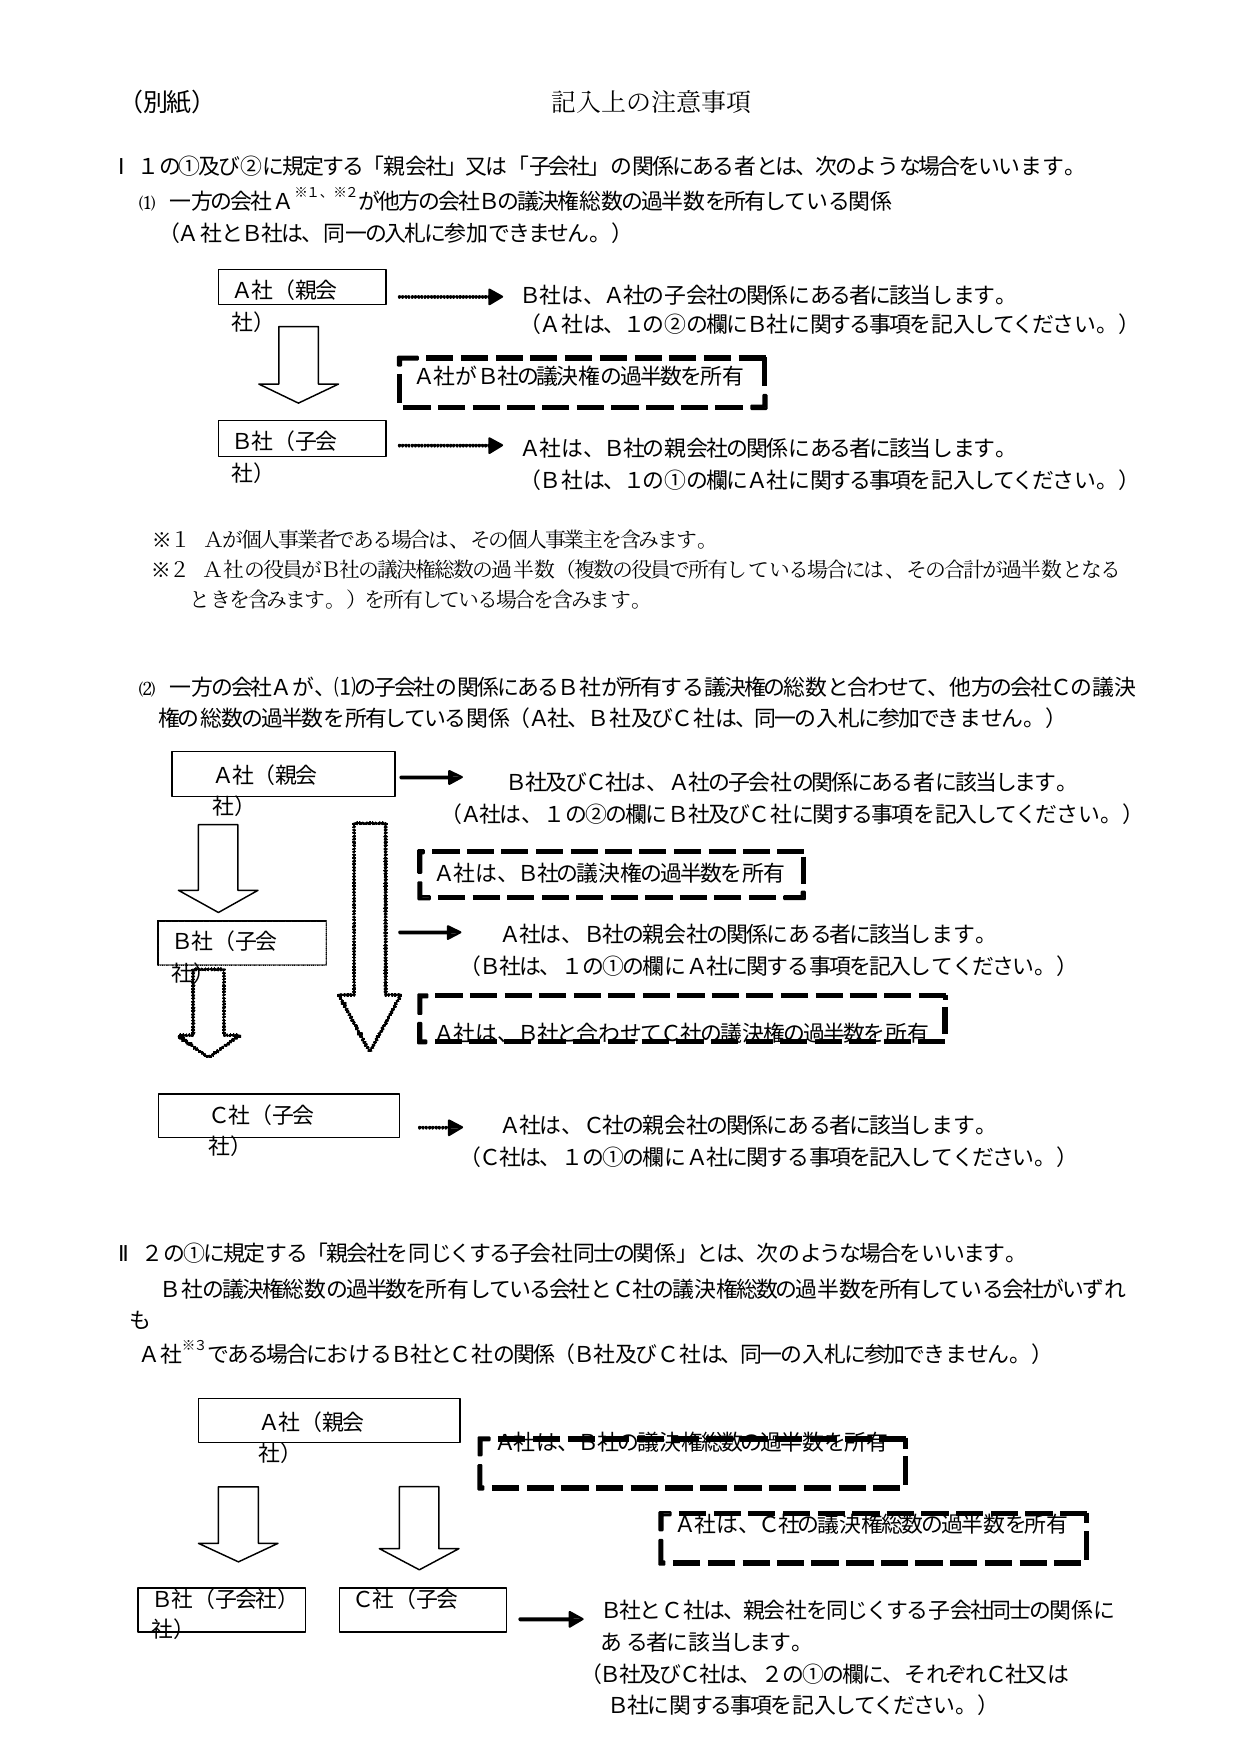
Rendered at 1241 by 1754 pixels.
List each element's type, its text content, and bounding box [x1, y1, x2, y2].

text （Ａ社は、１の②の欄にＢ社及びＣ社に関する事項を記入してください。） [438, 797, 1146, 829]
text Ａ社は、Ｂ社の議決権の過半数を所有 [433, 856, 1146, 888]
text Ａ社は、Ｂ社と合わせてＣ社の議決権の過半数を所有 [433, 1016, 1146, 1048]
text ※１ Ａが個人事業者である場合は、その個人事業主を含みます。 [106, 523, 1146, 553]
text Ａ社がＢ社の議決権の過半数を所有 [413, 359, 1146, 391]
picture [337, 819, 402, 1052]
text Ｂ社及びＣ社は、Ａ社の子会社の関係にある者に該当します。 [437, 765, 1146, 797]
text （Ｂ社は、１の①の欄にＡ社に関する事項を記入してください。） [519, 463, 1146, 494]
text Ａ社は、Ｂ社の親会社の関係にある者に該当します。 [519, 431, 1146, 462]
text （Ｃ社は、１の①の欄にＡ社に関する事項を記入してください。） [459, 1140, 1146, 1171]
text ⑵ 一方の会社Ａが、⑴の子会社の関係にあるＢ社が所有する議決権の総数と合わせて、他方の会社Ｃの議決 権の総数の過半数を所有している関係（Ａ社、Ｂ社及びＣ社は、同一の入札に参加できません。） [138, 670, 1146, 733]
text Ⅰ １の①及び②に規定する「親会社」又は「子会社」の関係にある者とは、次のような場合をいいます。 [118, 149, 1146, 181]
text Ｂ社は、Ａ社の子会社の関係にある者に該当します。 [519, 278, 1146, 310]
text Ａ社（親会社） [258, 1404, 401, 1468]
text Ｂ社（子会社） [231, 424, 374, 487]
text Ｂ社（子会社） [171, 924, 314, 987]
text Ａ社は、Ｃ社の議決権総数の過半数を所有 [674, 1507, 1146, 1539]
text Ａ社は、Ｂ社の議決権総数の過半数を所有 [494, 1425, 1146, 1456]
text Ⅱ ２の①に規定する「親会社を同じくする子会社同士の関係」とは、次のような場合をいいます。 [118, 1236, 1146, 1267]
text Ｂ社とＣ社は、親会社を同じくする子会社同士の関係にあ る者に該当します。 [600, 1593, 1125, 1657]
text （Ａ社とＢ社は、同一の入札に参加できません。） [158, 216, 1146, 247]
text Ｃ社（子会社） [208, 1098, 351, 1161]
text （Ｂ社及びＣ社は、２の①の欄に、それぞれＣ社又は [580, 1657, 1104, 1688]
text （Ｂ社は、１の①の欄にＡ社に関する事項を記入してください。） [459, 949, 1146, 981]
picture [157, 920, 327, 1058]
text Ａ社（親会社） [212, 758, 355, 821]
text Ｂ社（子会社） Ｃ社（子会社） [151, 1584, 495, 1644]
text Ａ社は、Ｃ社の親会社の関係にある者に該当します。 [499, 1108, 1146, 1139]
text Ａ社（親会社） [231, 273, 374, 337]
subtitle （別紙） 記入上の注意事項 [118, 83, 1146, 119]
text Ｂ社に関する事項を記入してください。） [557, 1688, 1104, 1720]
text （Ａ社は、１の②の欄にＢ社に関する事項を記入してください。） [519, 310, 1146, 338]
text Ｂ社の議決権総数の過半数を所有している会社とＣ社の議決権総数の過半数を所有している会社がいずれも [129, 1272, 1146, 1335]
text Ａ社※３である場合におけるＢ社とＣ社の関係（Ｂ社及びＣ社は、同一の入札に参加できません。） [138, 1335, 1146, 1369]
text ⑴ 一方の会社Ａ※１、※２が他方の会社Ｂの議決権総数の過半数を所有している関係 [138, 181, 1146, 215]
text ※２ Ａ社の役員がＢ社の議決権総数の過半数（複数の役員で所有している場合には、その合計が過半数となるときを含みます。）を所有している場合を含みます。 [152, 553, 1124, 614]
text Ａ社は、Ｂ社の親会社の関係にある者に該当します。 [499, 917, 1146, 949]
